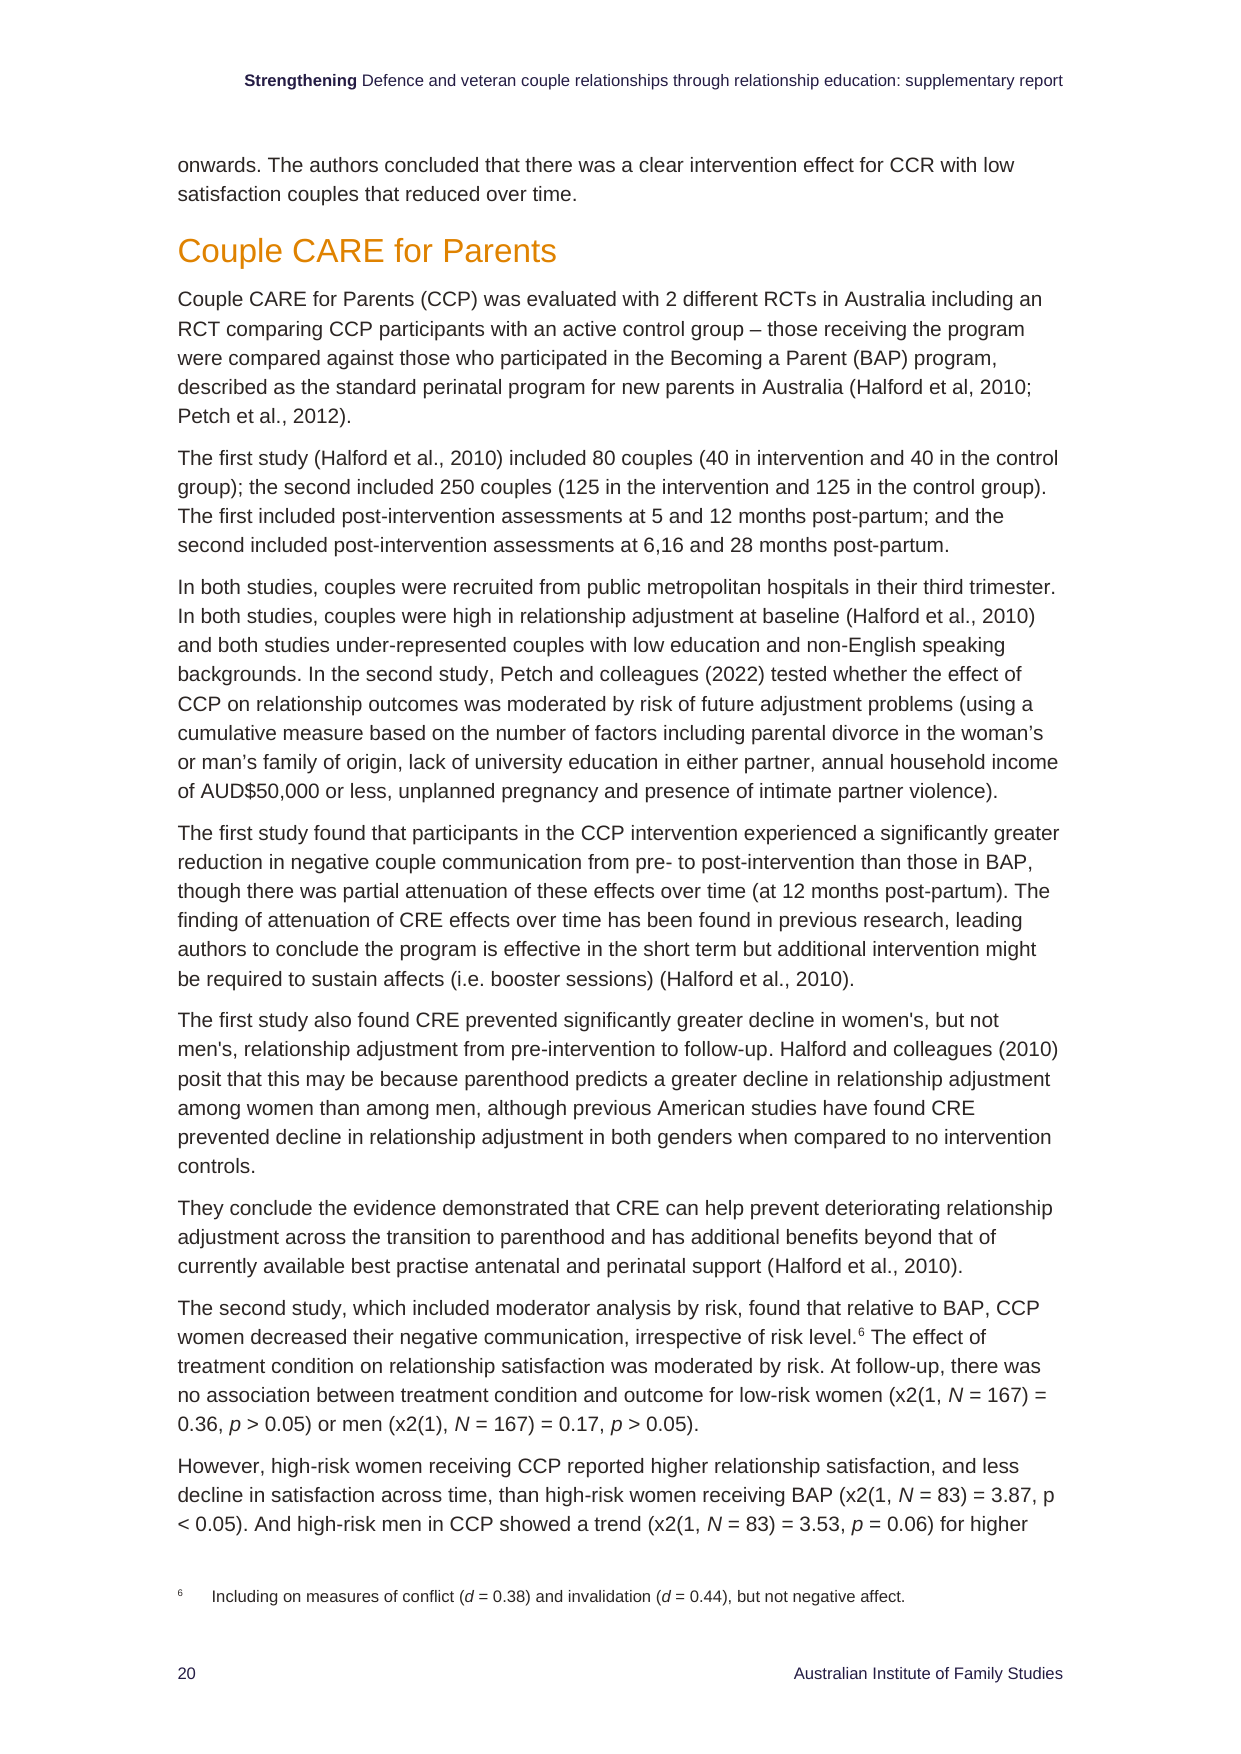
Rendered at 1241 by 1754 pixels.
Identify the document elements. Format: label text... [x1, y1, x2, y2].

text The first study (Halford et al., 2010) included 80 couples (40 in intervention and 40 in the control group); the second included 250 couples (125 in the intervention and 125 in the control group). The first included post-intervention assessments at 5 and 12 months post-partum; and the second included post-intervention assessments at 6,16 and 28 months post-partum. [177, 440, 1063, 557]
subtitle Couple CARE for Parents [177, 231, 1063, 269]
text They conclude the evidence demonstrated that CRE can help prevent deteriorating relationship adjustment across the transition to parenthood and has additional benefits beyond that of currently available best practise antenatal and perinatal support (Halford et al., 2010). [177, 1190, 1063, 1278]
text The first study found that participants in the CCP intervention experienced a significantly greater reduction in negative couple communication from pre- to post-intervention than those in BAP, though there was partial attenuation of these effects over time (at 12 months post-partum). The finding of attenuation of CRE effects over time has been found in previous research, leading authors to conclude the program is effective in the short term but additional intervention might be required to sustain affects (i.e. booster sessions) (Halford et al., 2010). [177, 815, 1063, 990]
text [177, 148, 1063, 206]
text In both studies, couples were recruited from public metropolitan hospitals in their third trimester. In both studies, couples were high in relationship adjustment at baseline (Halford et al., 2010) and both studies under-represented couples with low education and non-English speaking backgrounds. In the second study, Petch and colleagues (2022) tested whether the effect of CCP on relationship outcomes was moderated by risk of future adjustment problems (using a cumulative measure based on the number of factors including parental divorce in the woman’s or man’s family of origin, lack of university education in either partner, annual household income of AUD$50,000 or less, unplanned pregnancy and presence of intimate partner violence). [177, 569, 1063, 803]
text The first study also found CRE prevented significantly greater decline in women's, but not men's, relationship adjustment from pre-intervention to follow-up. Halford and colleagues (2010) posit that this may be because parenthood predicts a greater decline in relationship adjustment among women than among men, although previous American studies have found CRE prevented decline in relationship adjustment in both genders when compared to no intervention controls. [177, 1003, 1063, 1178]
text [177, 1449, 1063, 1536]
text The second study, which included moderator analysis by risk, found that relative to BAP, CCP women decreased their negative communication, irrespective of risk level. The effect of treatment condition on relationship satisfaction was moderated by risk. At follow-up, there was no association between treatment condition and outcome for low-risk women (x2(1, N = 167) = 0.36, p > 0.05) or men (x2(1), N = 167) = 0.17, p > 0.05). [177, 1290, 1063, 1436]
text Couple CARE for Parents (CCP) was evaluated with 2 different RCTs in Australia including an RCT comparing CCP participants with an active control group – those receiving the program were compared against those who participated in the Becoming a Parent (BAP) program, described as the standard perinatal program for new parents in Australia (Halford et al, 2010; Petch et al., 2012). [177, 282, 1063, 428]
